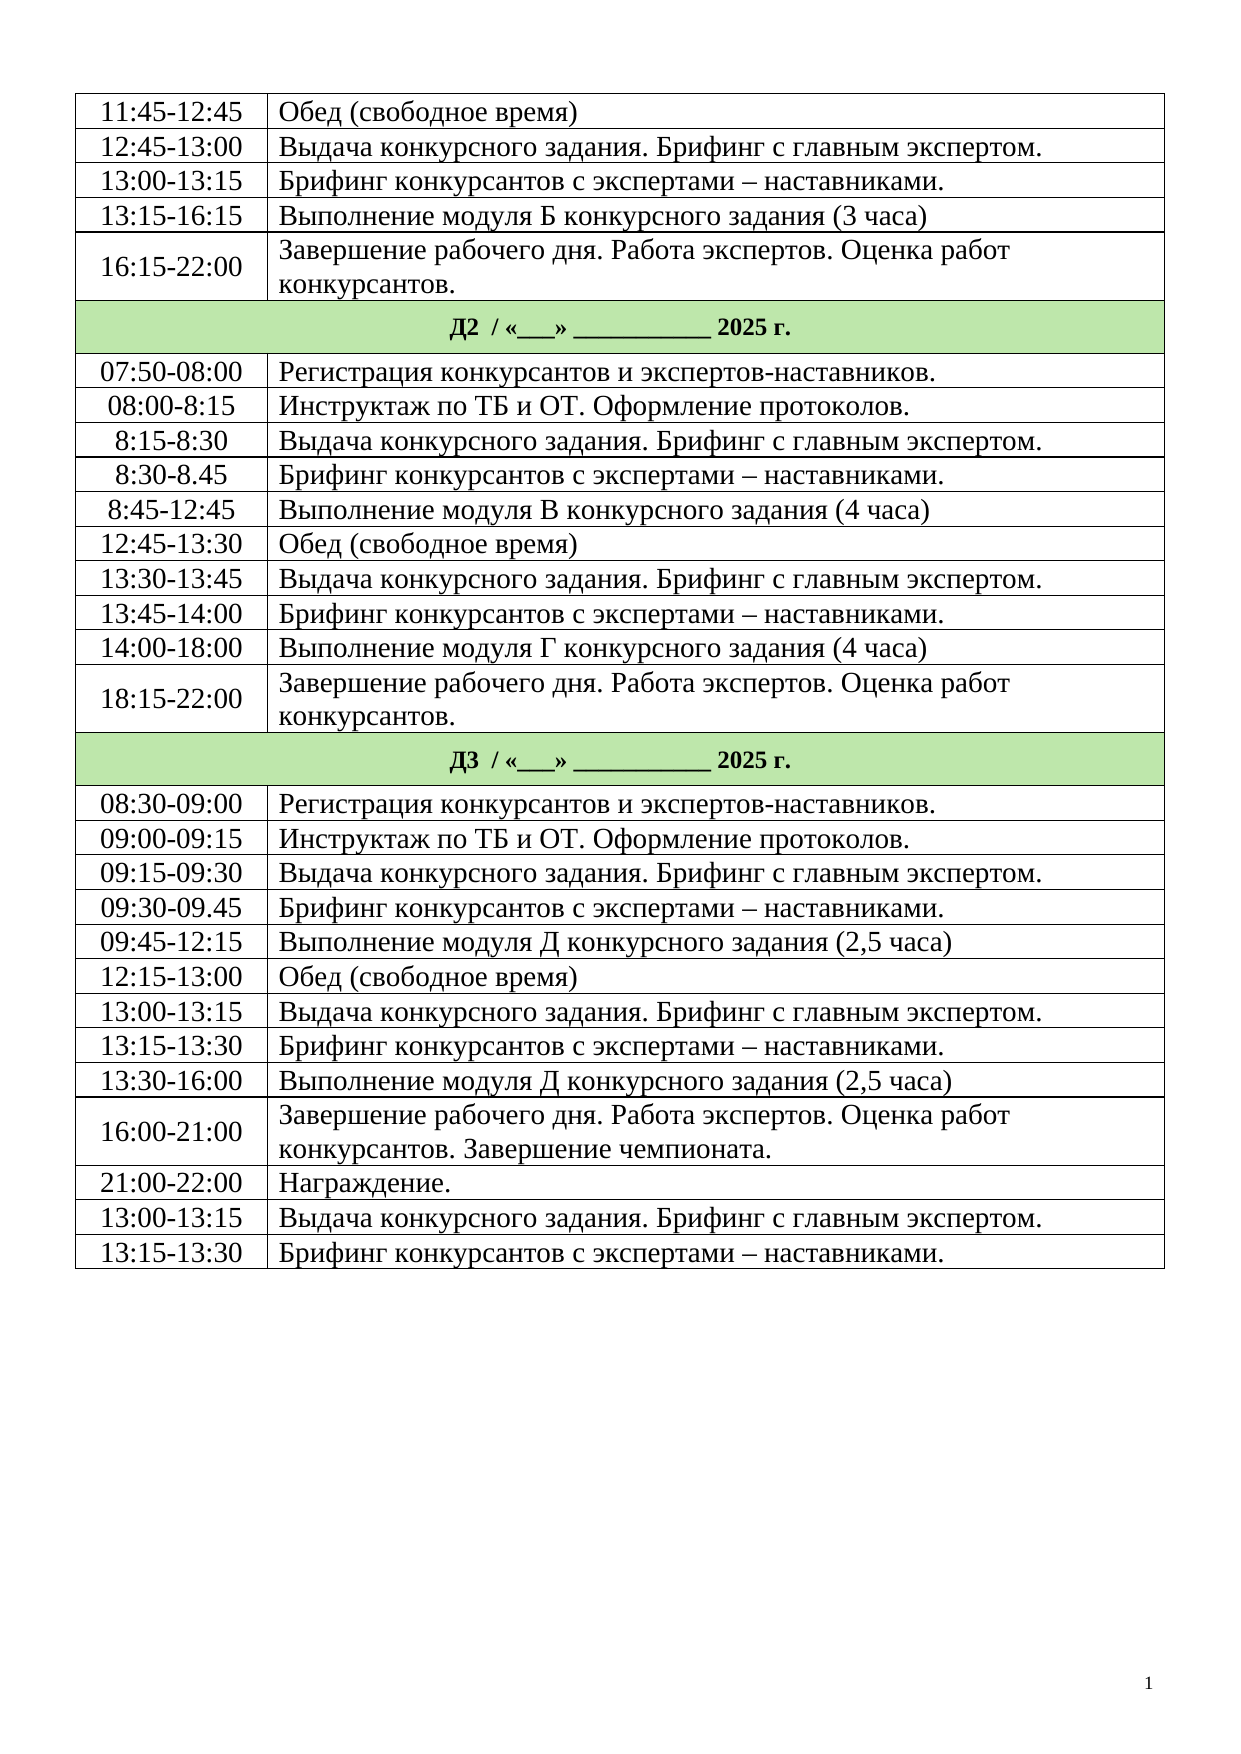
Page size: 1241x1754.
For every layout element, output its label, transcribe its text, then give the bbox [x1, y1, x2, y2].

table_cell 12:15-13:00 [76, 959, 267, 993]
table_cell 16:15-22:00 [76, 233, 267, 299]
table_cell 18:15-22:00 [76, 665, 267, 732]
table_cell Брифинг конкурсантов с экспертами – наставниками. [268, 596, 1164, 629]
table_cell Брифинг конкурсантов с экспертами – наставниками. [268, 458, 1164, 491]
table_cell Выполнение модуля Б конкурсного задания (3 часа) [268, 198, 1164, 231]
table_cell Награждение. [268, 1166, 1164, 1199]
table_cell 13:00-13:15 [76, 163, 267, 197]
table_cell Обед (свободное время) [268, 527, 1164, 560]
table_cell 21:00-22:00 [76, 1166, 267, 1199]
table_cell Выполнение модуля Г конкурсного задания (4 часа) [268, 630, 1164, 664]
table_cell 14:00-18:00 [76, 630, 267, 664]
table_cell 12:45-13:00 [76, 129, 267, 162]
table_cell 09:00-09:15 [76, 821, 267, 854]
table_cell 13:15-16:15 [76, 198, 267, 231]
table_cell 13:15-13:30 [76, 1235, 267, 1268]
table_cell Брифинг конкурсантов с экспертами – наставниками. [268, 890, 1164, 923]
table_cell Выдача конкурсного задания. Брифинг с главным экспертом. [268, 855, 1164, 889]
table_cell Д2 / «___» ___________ 2025 г. [76, 301, 1164, 353]
table_cell 09:45-12:15 [76, 925, 267, 958]
table_cell Регистрация конкурсантов и экспертов-наставников. [268, 786, 1164, 820]
table_cell 13:30-13:45 [76, 561, 267, 595]
table_cell Выполнение модуля В конкурсного задания (4 часа) [268, 492, 1164, 526]
table_cell 8:15-8:30 [76, 423, 267, 456]
table_cell 8:30-8.45 [76, 458, 267, 491]
table_cell Завершение рабочего дня. Работа экспертов. Оценка работ конкурсантов. [268, 665, 1164, 732]
table_cell 13:30-16:00 [76, 1063, 267, 1096]
table_cell 11:45-12:45 [76, 94, 267, 128]
table_cell Выполнение модуля Д конкурсного задания (2,5 часа) [268, 1063, 1164, 1096]
table_cell Брифинг конкурсантов с экспертами – наставниками. [268, 1235, 1164, 1268]
table_cell 13:15-13:30 [76, 1028, 267, 1062]
table_cell 13:45-14:00 [76, 596, 267, 629]
table_cell Обед (свободное время) [268, 94, 1164, 128]
table_cell 09:30-09.45 [76, 890, 267, 923]
table_cell Завершение рабочего дня. Работа экспертов. Оценка работ конкурсантов. [268, 233, 1164, 299]
table_cell Инструктаж по ТБ и ОТ. Оформление протоколов. [268, 821, 1164, 854]
table_cell 09:15-09:30 [76, 855, 267, 889]
table_cell 12:45-13:30 [76, 527, 267, 560]
table_cell 16:00-21:00 [76, 1098, 267, 1164]
table_cell 08:00-8:15 [76, 388, 267, 422]
table_cell 13:00-13:15 [76, 994, 267, 1027]
table_cell Обед (свободное время) [268, 959, 1164, 993]
table_cell 13:00-13:15 [76, 1200, 267, 1234]
table_cell Выдача конкурсного задания. Брифинг с главным экспертом. [268, 994, 1164, 1027]
table_cell 8:45-12:45 [76, 492, 267, 526]
table_cell Брифинг конкурсантов с экспертами – наставниками. [268, 1028, 1164, 1062]
table_cell Выполнение модуля Д конкурсного задания (2,5 часа) [268, 925, 1164, 958]
table_cell Выдача конкурсного задания. Брифинг с главным экспертом. [268, 1200, 1164, 1234]
table_cell Выдача конкурсного задания. Брифинг с главным экспертом. [268, 423, 1164, 456]
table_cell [268, 163, 1164, 197]
table_cell Завершение рабочего дня. Работа экспертов. Оценка работ конкурсантов. Завершение чемпионата. [268, 1098, 1164, 1164]
table_cell Инструктаж по ТБ и ОТ. Оформление протоколов. [268, 388, 1164, 422]
table_cell 08:30-09:00 [76, 786, 267, 820]
table_cell 07:50-08:00 [76, 354, 267, 387]
table_cell Д3 / «___» ___________ 2025 г. [76, 733, 1164, 785]
table_cell Выдача конкурсного задания. Брифинг с главным экспертом. [268, 561, 1164, 595]
table_cell Регистрация конкурсантов и экспертов-наставников. [268, 354, 1164, 387]
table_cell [268, 129, 1164, 162]
